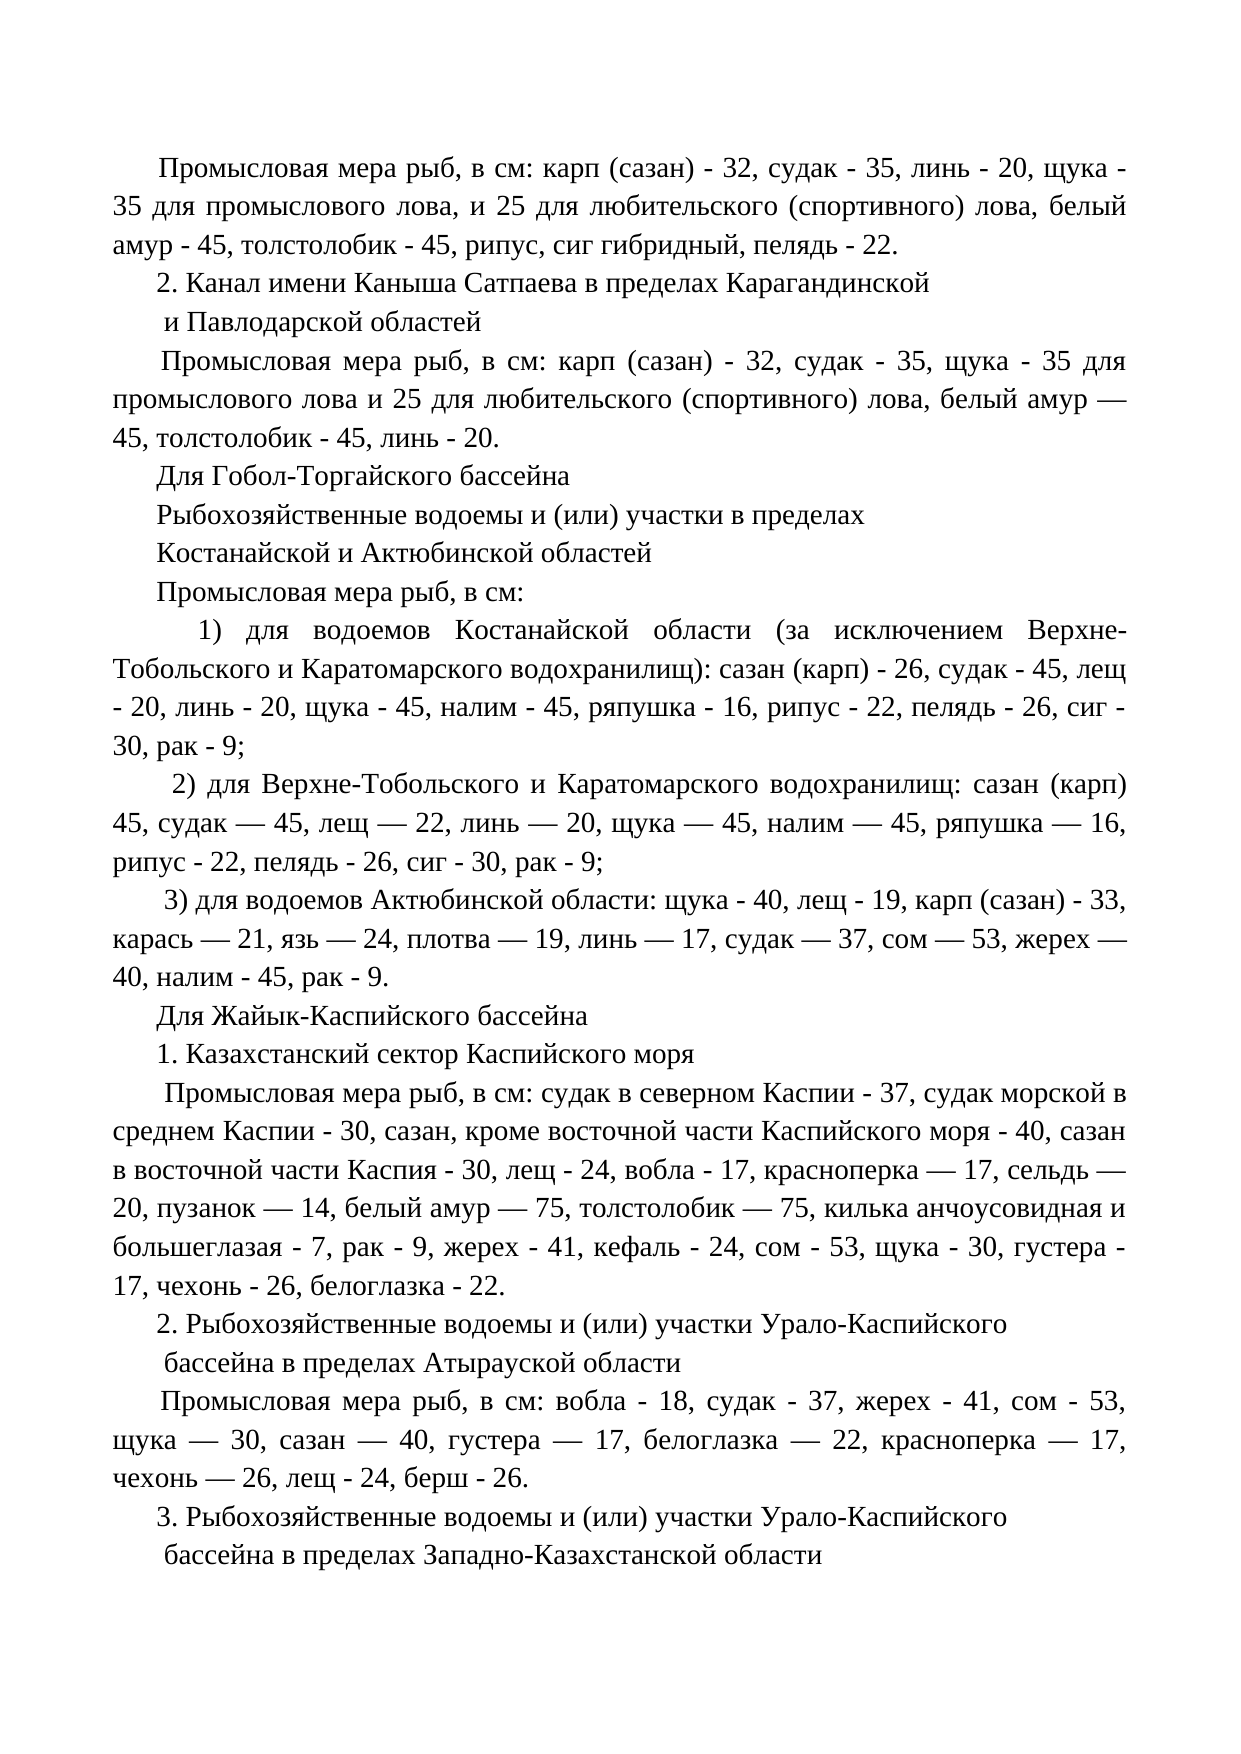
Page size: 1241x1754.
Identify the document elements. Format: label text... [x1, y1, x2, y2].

text 1) для водоемов Костанайской области (за исключением Верхне-Тобольского и Каратомарского водохранилищ): сазан (карп) - 26, судак - 45, лещ - 20, линь - 20, щука - 45, налим - 45, ряпушка - 16, рипус - 22, пелядь - 26, сиг - 30, рак - 9; [112, 612, 1128, 762]
text Промысловая мера рыб, в см: карп (сазан) - 32, судак - 35, линь - 20, щука - 35 для промыслового лова, и 25 для любительского (спортивного) лова, белый амур - 45, толстолобик - 45, рипус, сиг гибридный, пелядь - 22. [112, 150, 1128, 261]
text Рыбохозяйственные водоемы и (или) участки в пределах [112, 497, 1128, 530]
text Промысловая мера рыб, в см: вобла - 18, судак - 37, жерех - 41, сом - 53, щука — 30, сазан — 40, густера — 17, белоглазка — 22, красноперка — 17, чехонь — 26, лещ - 24, берш - 26. [112, 1383, 1128, 1494]
text Промысловая мера рыб, в см: карп (сазан) - 32, судак - 35, щука - 35 для промыслового лова и 25 для любительского (спортивного) лова, белый амур — 45, толстолобик - 45, линь - 20. [112, 343, 1128, 453]
text 2. Канал имени Каныша Сатпаева в пределах Карагандинской [112, 266, 1128, 299]
text 3) для водоемов Актюбинской области: щука - 40, лещ - 19, карп (сазан) - 33, карась — 21, язь — 24, плотва — 19, линь — 17, судак — 37, сом — 53, жерех — 40, налим - 45, рак - 9. [112, 882, 1128, 993]
text 2) для Верхне-Тобольского и Каратомарского водохранилищ: сазан (карп) 45, судак — 45, лещ — 22, линь — 20, щука — 45, налим — 45, ряпушка — 16, рипус - 22, пелядь - 26, сиг - 30, рак - 9; [112, 767, 1128, 877]
text 1. Казахстанский сектор Каспийского моря [112, 1036, 1128, 1070]
text 3. Рыбохозяйственные водоемы и (или) участки Урало-Каспийского [112, 1499, 1128, 1532]
text Промысловая мера рыб, в см: судак в северном Каспии - 37, судак морской в среднем Каспии - 30, сазан, кроме восточной части Каспийского моря - 40, сазан в восточной части Каспия - 30, лещ - 24, вобла - 17, красноперка — 17, сельдь — 20, пузанок — 14, белый амур — 75, толстолобик — 75, килька анчоусовидная и большеглазая - 7, рак - 9, жерех - 41, кефаль - 24, сом - 53, щука - 30, густера - 17, чехонь - 26, белоглазка - 22. [112, 1075, 1128, 1301]
text 2. Рыбохозяйственные водоемы и (или) участки Урало-Каспийского [112, 1306, 1128, 1340]
text Промысловая мера рыб, в см: [112, 574, 1128, 607]
text бассейна в пределах Атырауской области [112, 1345, 1128, 1378]
text Для Гобол-Торгайского бассейна [112, 458, 1128, 492]
text Для Жайык-Каспийского бассейна [112, 998, 1128, 1031]
text Костанайской и Актюбинской областей [112, 535, 1128, 569]
text и Павлодарской областей [112, 304, 1128, 338]
text бассейна в пределах Западно-Казахстанской области [112, 1537, 1128, 1571]
